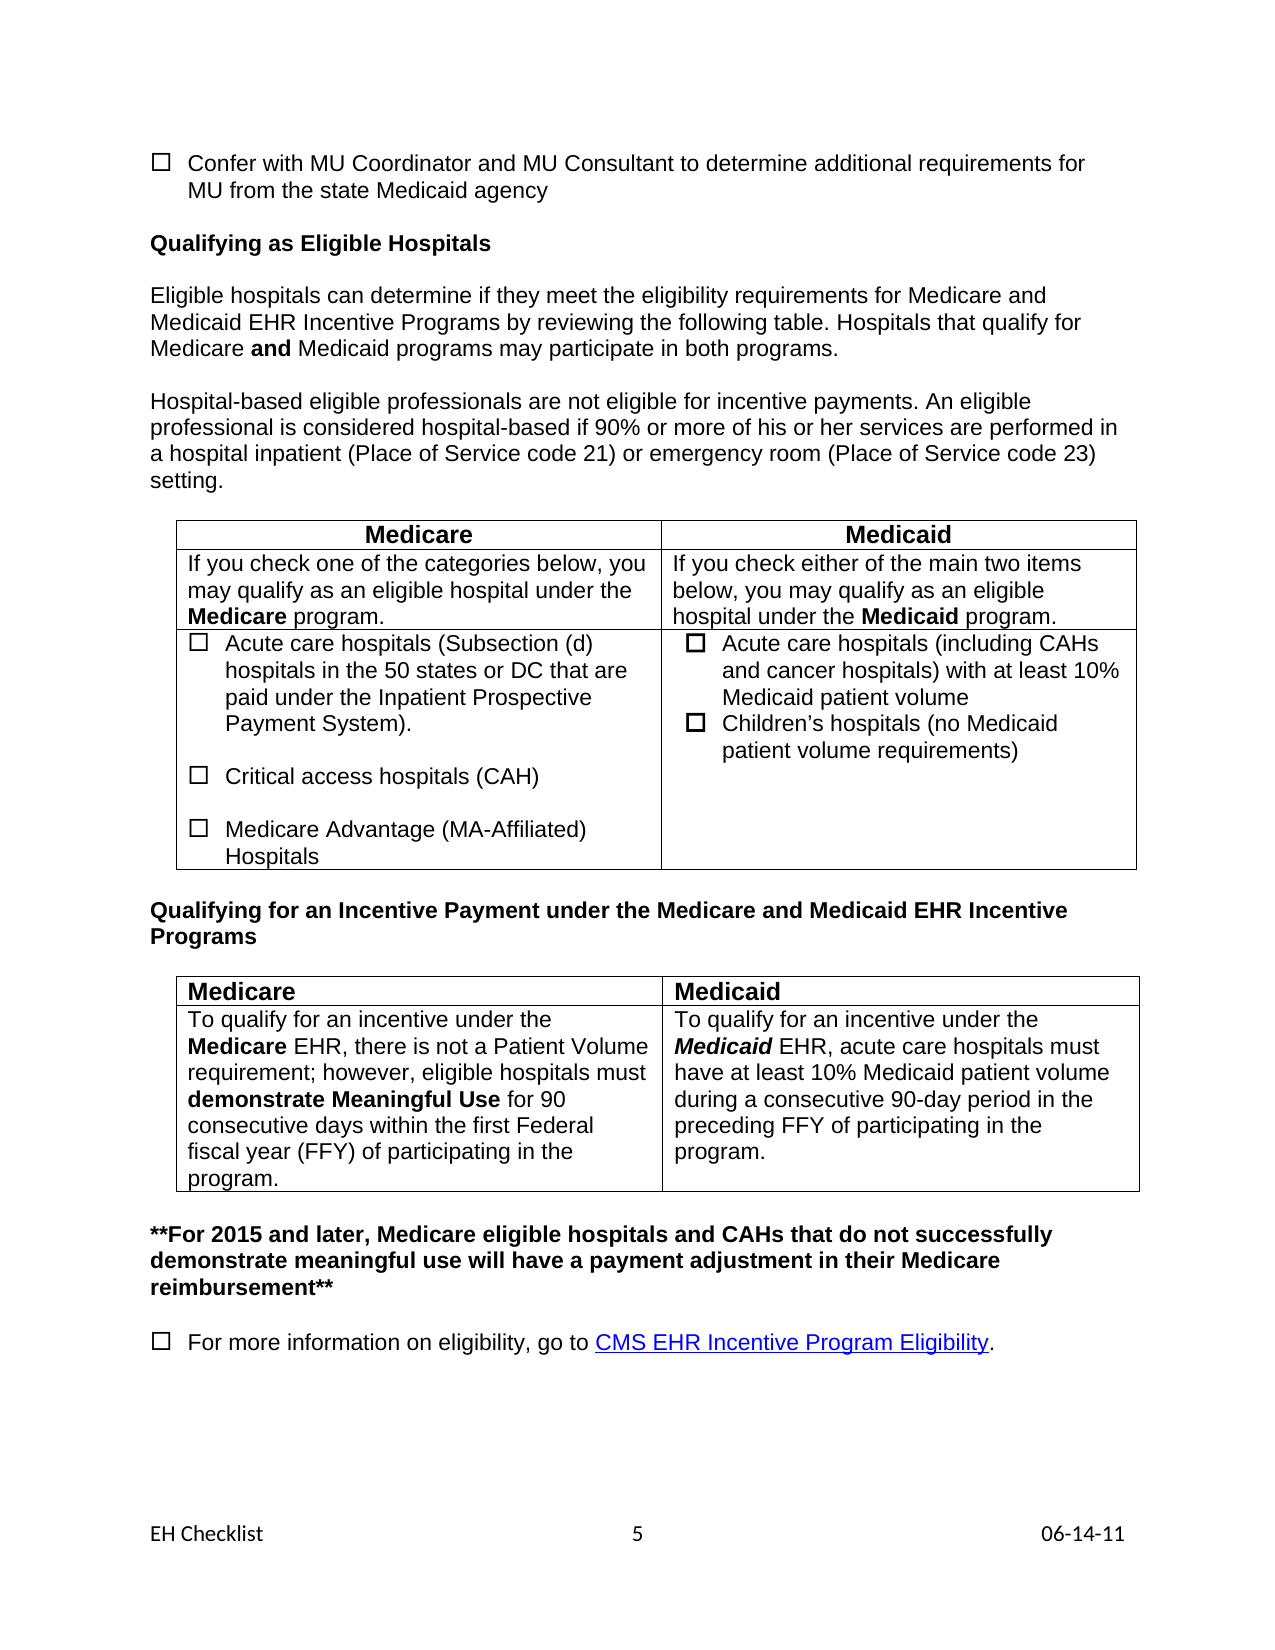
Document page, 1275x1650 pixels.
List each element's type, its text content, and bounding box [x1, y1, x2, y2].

table_header Medicaid [663, 977, 1139, 1005]
text Qualifying for an Incentive Payment under the Medicare and Medicaid EHR Incentive Programs [150, 897, 1125, 949]
text Qualifying as Eligible Hospitals [150, 229, 1125, 256]
text Eligible hospitals can determine if they meet the eligibility requirements for Medicare and Medicaid EHR Incentive Programs by reviewing the following table. Hospitals that qualify for Medicare and Medicaid programs may participate in both programs. [150, 282, 1125, 361]
list Confer with MU Coordinator and MU Consultant to determine additional requirements for MU from the state Medicaid agency [150, 150, 1125, 203]
table_header Medicare [177, 977, 662, 1005]
list For more information on eligibility, go to CMS EHR Incentive Program Eligibility. [150, 1329, 1125, 1356]
table_cell Acute care hospitals (Subsection (d) hospitals in the 50 states or DC that are paid under the Inpatient Prospective Payment System). Critical access hospitals (CAH) Medicare Advantage (MA-Affiliated) Hospitals [177, 630, 661, 869]
table_cell To qualify for an incentive under the Medicaid EHR, acute care hospitals must have at least 10% Medicaid patient volume during a consecutive 90-day period in the preceding FFY of participating in the program. [663, 1006, 1139, 1191]
text Hospital-based eligible professionals are not eligible for incentive payments. An eligible professional is considered hospital-based if 90% or more of his or her services are performed in a hospital inpatient (Place of Service code 21) or emergency room (Place of Service code 23) setting. [150, 388, 1125, 493]
table_cell If you check one of the categories below, you may qualify as an eligible hospital under the Medicare program. [177, 550, 661, 629]
table_cell If you check either of the main two items below, you may qualify as an eligible hospital under the Medicaid program. [662, 550, 1136, 629]
table_cell To qualify for an incentive under the Medicare EHR, there is not a Patient Volume requirement; however, eligible hospitals must demonstrate Meaningful Use for 90 consecutive days within the first Federal fiscal year (FFY) of participating in the program. [177, 1006, 662, 1191]
table_header Medicare [177, 521, 661, 549]
text **For 2015 and later, Medicare eligible hospitals and CAHs that do not successfully demonstrate meaningful use will have a payment adjustment in their Medicare reimbursement** [150, 1221, 1125, 1300]
table_cell Acute care hospitals (including CAHs and cancer hospitals) with at least 10% Medicaid patient volume Children’s hospitals (no Medicaid patient volume requirements) [662, 630, 1136, 869]
table_header Medicaid [662, 521, 1136, 549]
